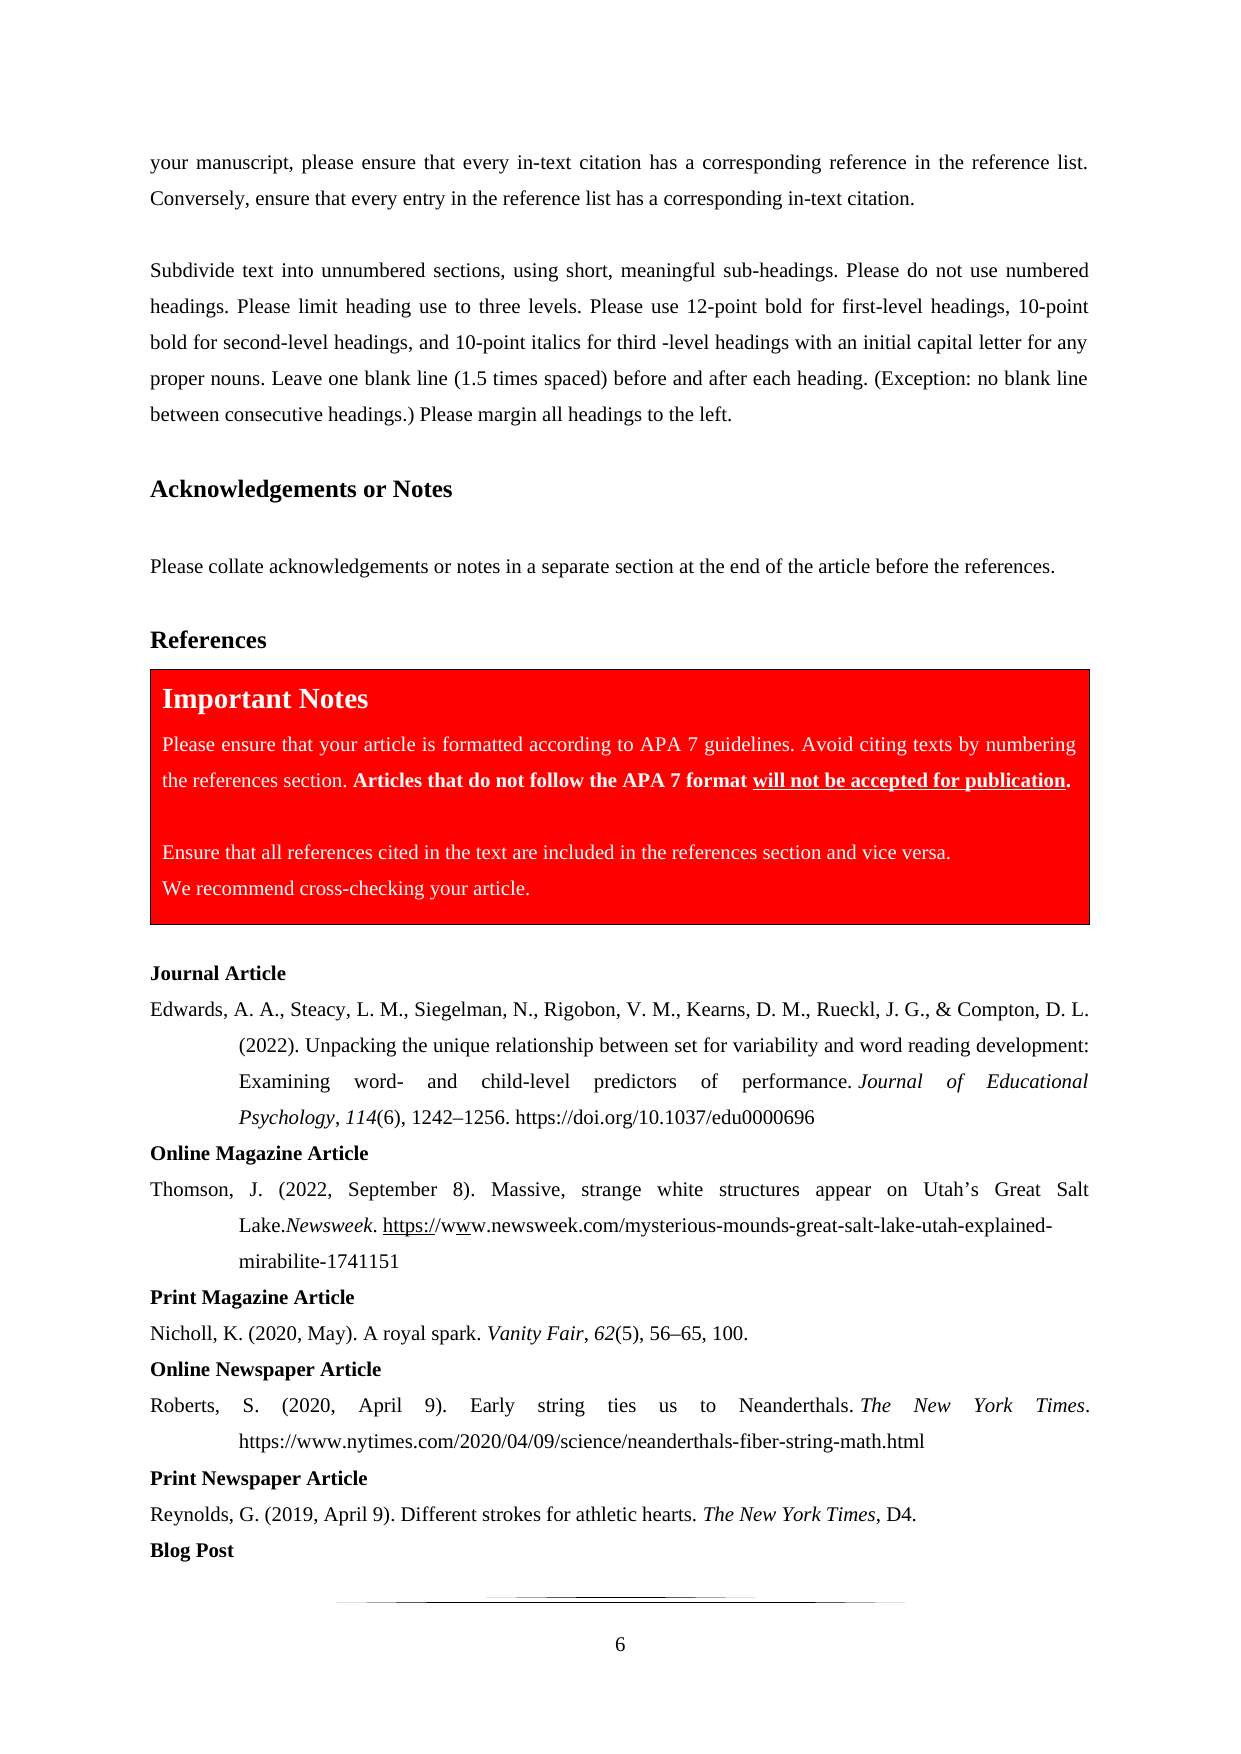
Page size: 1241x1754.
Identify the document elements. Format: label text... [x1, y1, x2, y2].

text Online Newspaper Article [150, 1357, 1090, 1381]
text Reynolds, G. (2019, April 9). Different strokes for athletic hearts. The New York Times, D4. [150, 1502, 1090, 1526]
text Please collate acknowledgements or notes in a separate section at the end of the article before the references. [150, 553, 1090, 578]
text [150, 150, 1090, 210]
text Acknowledgements or Notes [150, 474, 1090, 503]
text Print Magazine Article [150, 1285, 1090, 1309]
text Thomson, J. (2022, September 8). Massive, strange white structures appear on Utah’s Great Salt Lake.Newsweek. https://www.newsweek.com/mysterious-mounds-great-salt-lake-utah-explained- mirabilite-1741151 [150, 1177, 1090, 1273]
text Print Newspaper Article [150, 1466, 1090, 1489]
text Roberts, S. (2020, April 9). Early string ties us to Neanderthals. The New York Times. https://www.nytimes.com/2020/04/09/science/neanderthals-fiber-string-math.html [150, 1393, 1090, 1453]
text Journal Article [150, 961, 1090, 985]
text Online Magazine Article [150, 1141, 1090, 1165]
text Nicholl, K. (2020, May). A royal spark. Vanity Fair, 62(5), 56–65, 100. [150, 1321, 1090, 1345]
text Edwards, A. A., Steacy, L. M., Siegelman, N., Rigobon, V. M., Kearns, D. M., Rueckl, J. G., & Compton, D. L. (2022). Unpacking the unique relationship between set for variability and word reading development: Examining word- and child-level predictors of performance. Journal of Educational Psychology, 114(6), 1242–1256. https://doi.org/10.1037/edu0000696 [150, 997, 1090, 1129]
text References [150, 626, 1090, 654]
table_header Important Notes Please ensure that your article is formatted according to APA 7 guidelines. Avoid citing texts by numbering the references section. Articles that do not follow the APA 7 format will not be accepted for publication. Ensure that all references cited in the text are included in the references section and vice versa. We recommend cross-checking your article. [151, 670, 1089, 924]
text Blog Post [150, 1538, 1090, 1562]
